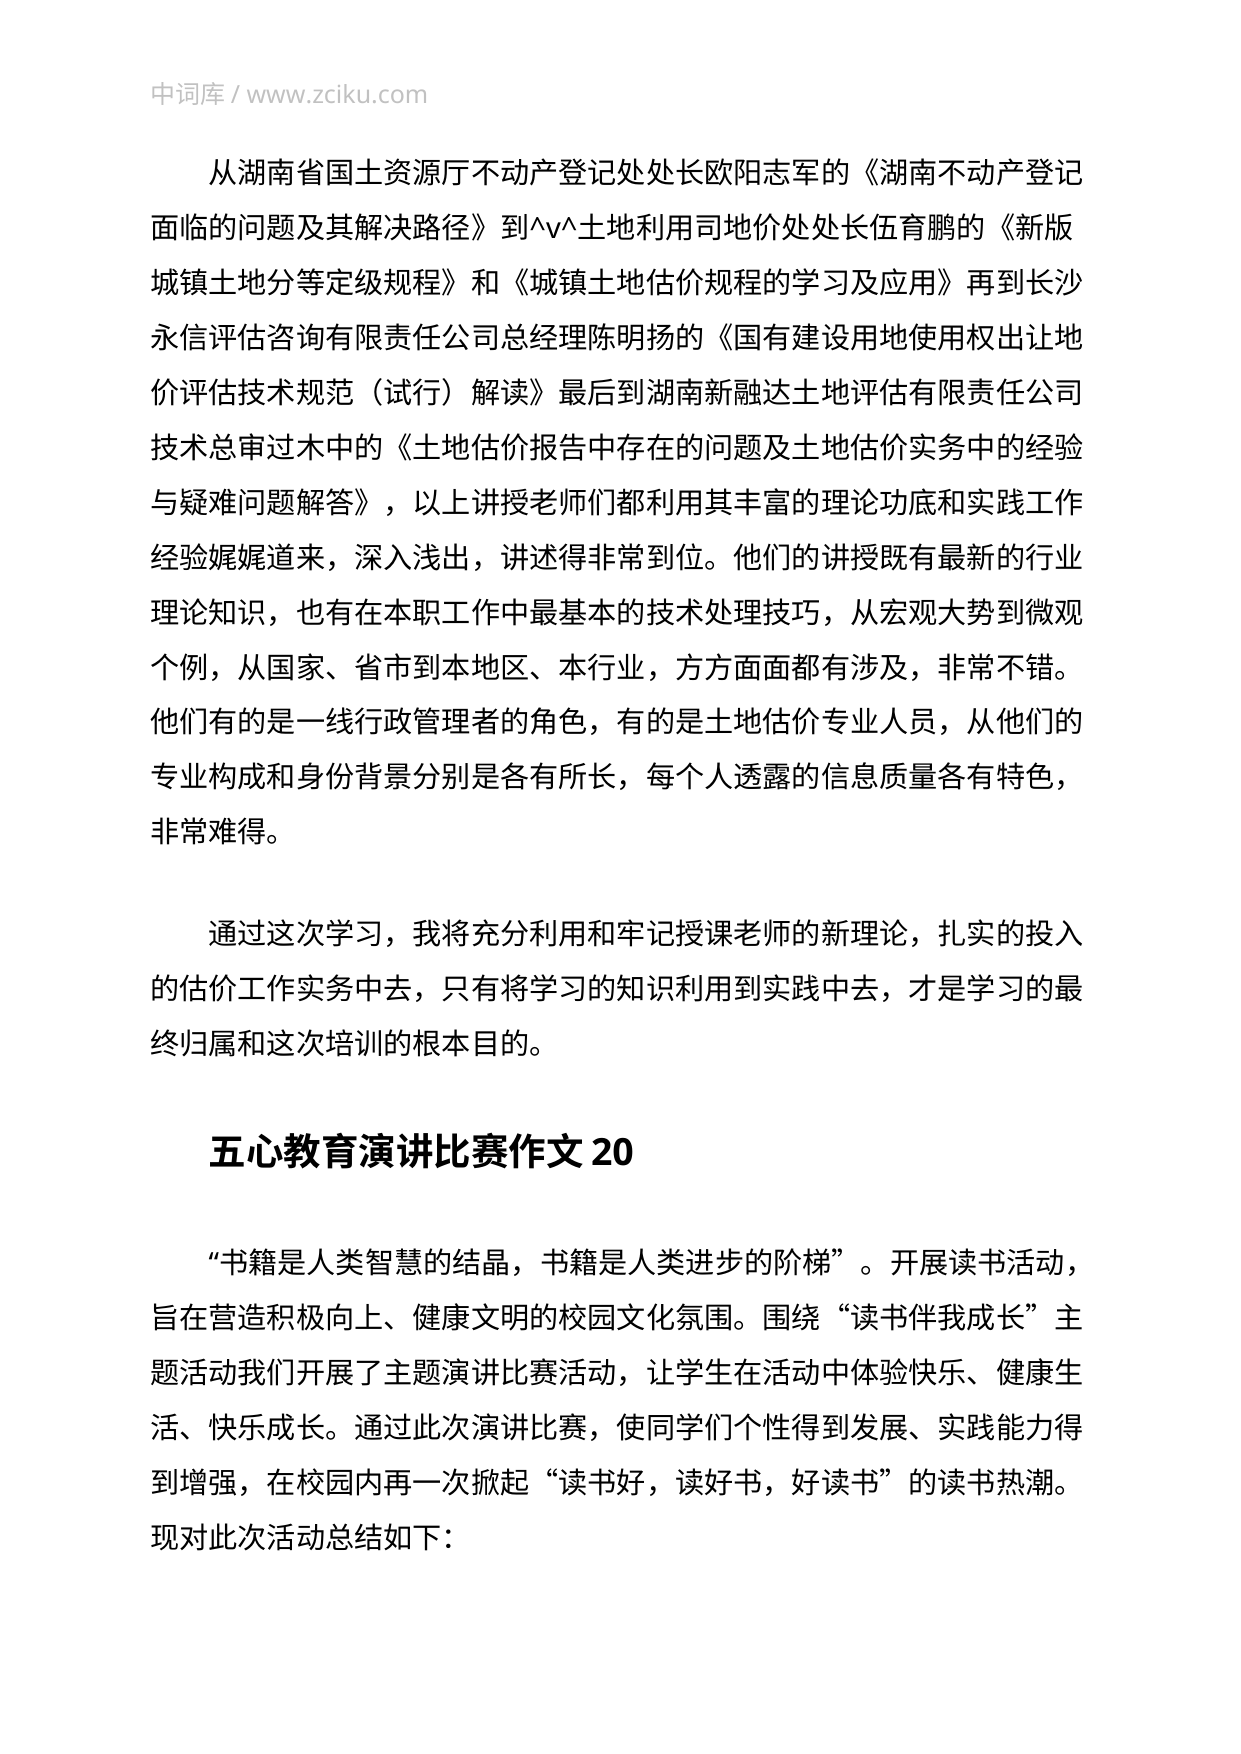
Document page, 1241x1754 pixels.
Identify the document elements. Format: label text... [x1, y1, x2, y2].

text 从湖南省国土资源厅不动产登记处处长欧阳志军的《湖南不动产登记面临的问题及其解决路径》到^v^土地利用司地价处处长伍育鹏的《新版城镇土地分等定级规程》和《城镇土地估价规程的学习及应用》再到长沙永信评估咨询有限责任公司总经理陈明扬的《国有建设用地使用权出让地价评估技术规范（试行）解读》最后到湖南新融达土地评估有限责任公司技术总审过木中的《土地估价报告中存在的问题及土地估价实务中的经验与疑难问题解答》，以上讲授老师们都利用其丰富的理论功底和实践工作经验娓娓道来，深入浅出，讲述得非常到位。他们的讲授既有最新的行业理论知识，也有在本职工作中最基本的技术处理技巧，从宏观大势到微观个例，从国家、省市到本地区、本行业，方方面面都有涉及，非常不错。他们有的是一线行政管理者的角色，有的是土地估价专业人员，从他们的专业构成和身份背景分别是各有所长，每个人透露的信息质量各有特色，非常难得。 [150, 150, 1090, 851]
text 通过这次学习，我将充分利用和牢记授课老师的新理论，扎实的投入的估价工作实务中去，只有将学习的知识利用到实践中去，才是学习的最终归属和这次培训的根本目的。 [150, 911, 1090, 1063]
text “书籍是人类智慧的结晶，书籍是人类进步的阶梯”。开展读书活动，旨在营造积极向上、健康文明的校园文化氛围。围绕“读书伴我成长”主题活动我们开展了主题演讲比赛活动，让学生在活动中体验快乐、健康生活、快乐成长。通过此次演讲比赛，使同学们个性得到发展、实践能力得到增强，在校园内再一次掀起“读书好，读好书，好读书”的读书热潮。现对此次活动总结如下： [150, 1240, 1090, 1557]
text 五心教育演讲比赛作文20 [150, 1122, 1090, 1177]
